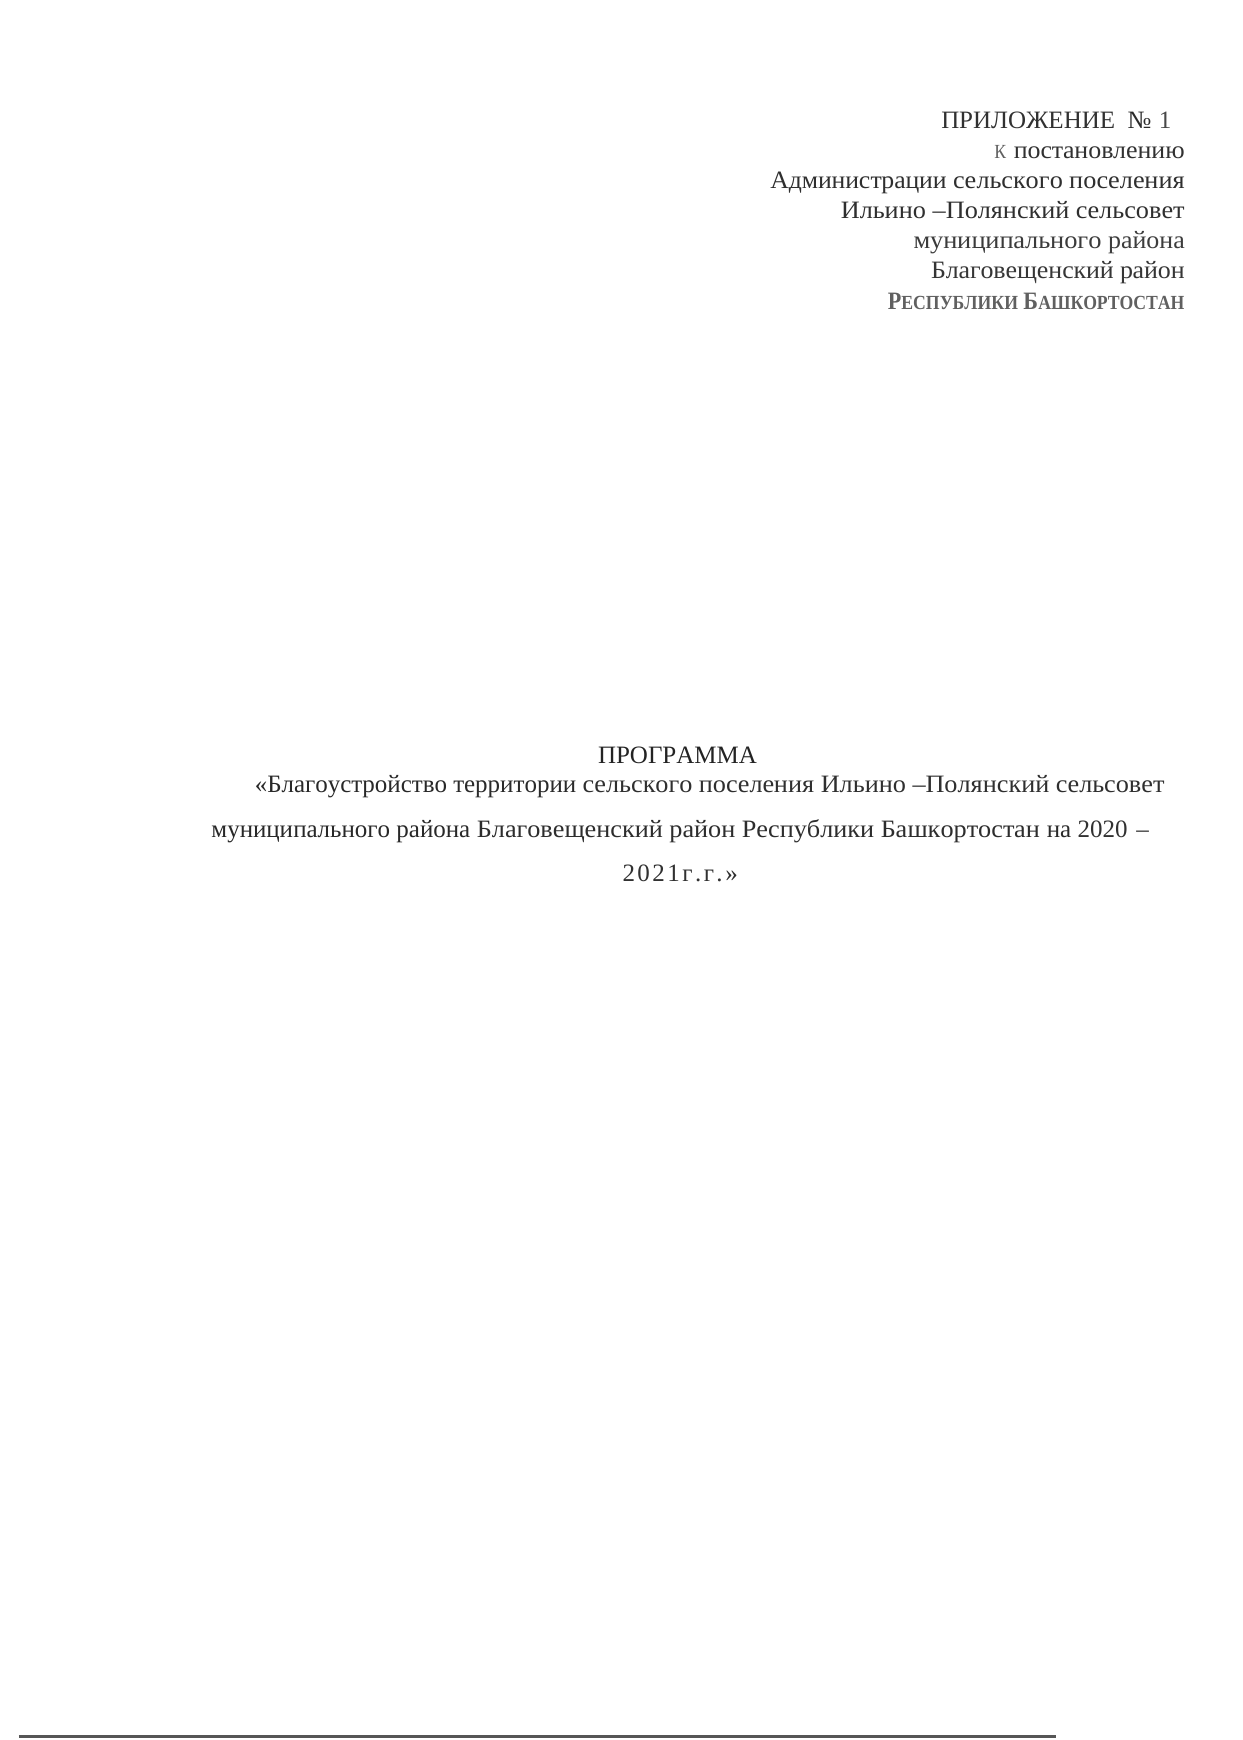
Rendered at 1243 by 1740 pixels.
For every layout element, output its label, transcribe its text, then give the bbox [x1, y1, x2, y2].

text к постановлению Администрации сельского поселения Ильино –Полянский сельсовет муниципального района Благовещенский район [753, 135, 1184, 284]
text Республики Башкортостан [753, 286, 1184, 315]
subtitle ПРОГРАММА [207, 740, 1148, 769]
text «Благоустройство территории сельского поселения Ильино –Полянский сельсовет муниципального района Благовещенский район Республики Башкортостан на 2020 – 2021г.г.» [170, 769, 1190, 887]
text ПРИЛОЖЕНИЕ № 1 [941, 106, 1222, 134]
